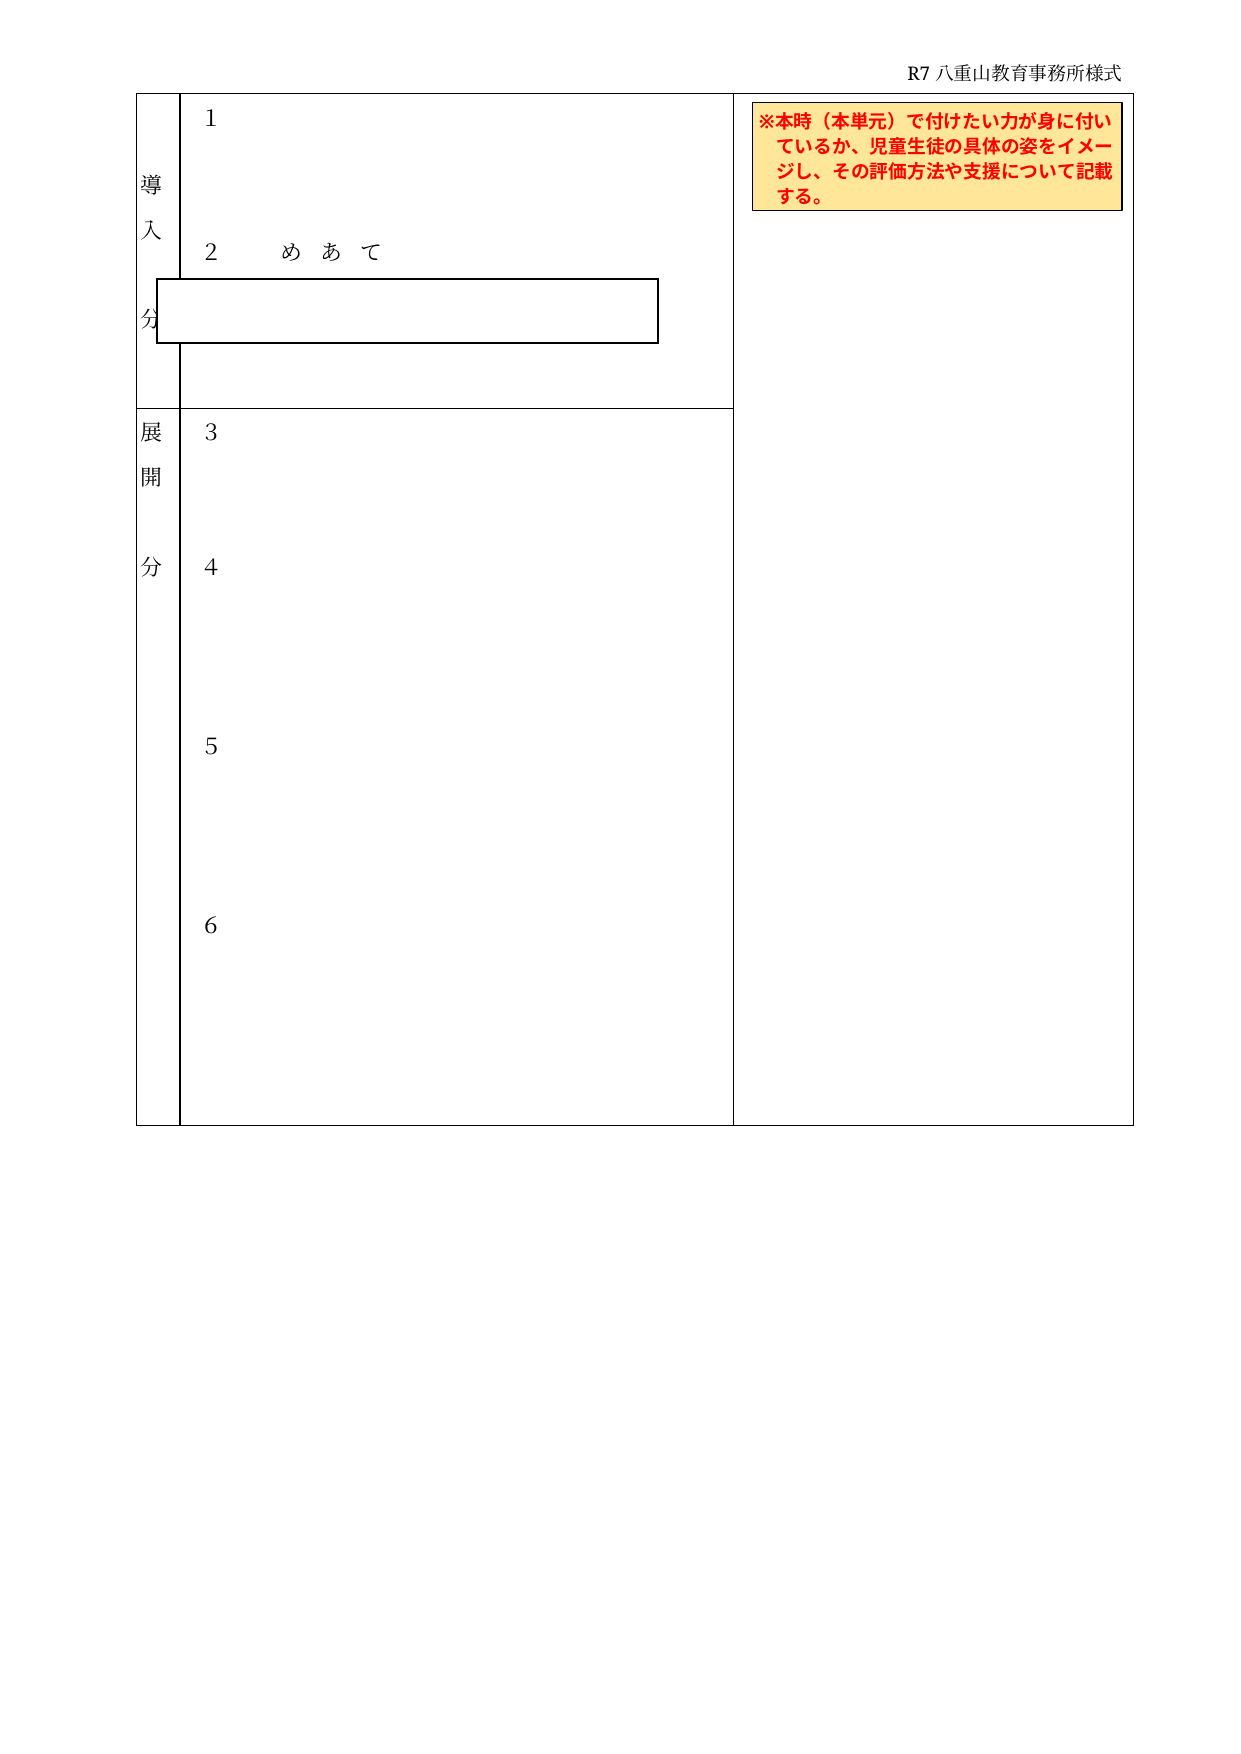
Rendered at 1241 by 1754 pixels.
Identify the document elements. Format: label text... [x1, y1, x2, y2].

table_cell ３ ４ ５ ６ [181, 409, 733, 1125]
table_cell 導 入 分 [137, 94, 179, 408]
table_cell １ ２ めあて [181, 94, 733, 408]
table_cell 展 開 分 [137, 409, 179, 1125]
table_cell [734, 94, 1133, 1125]
